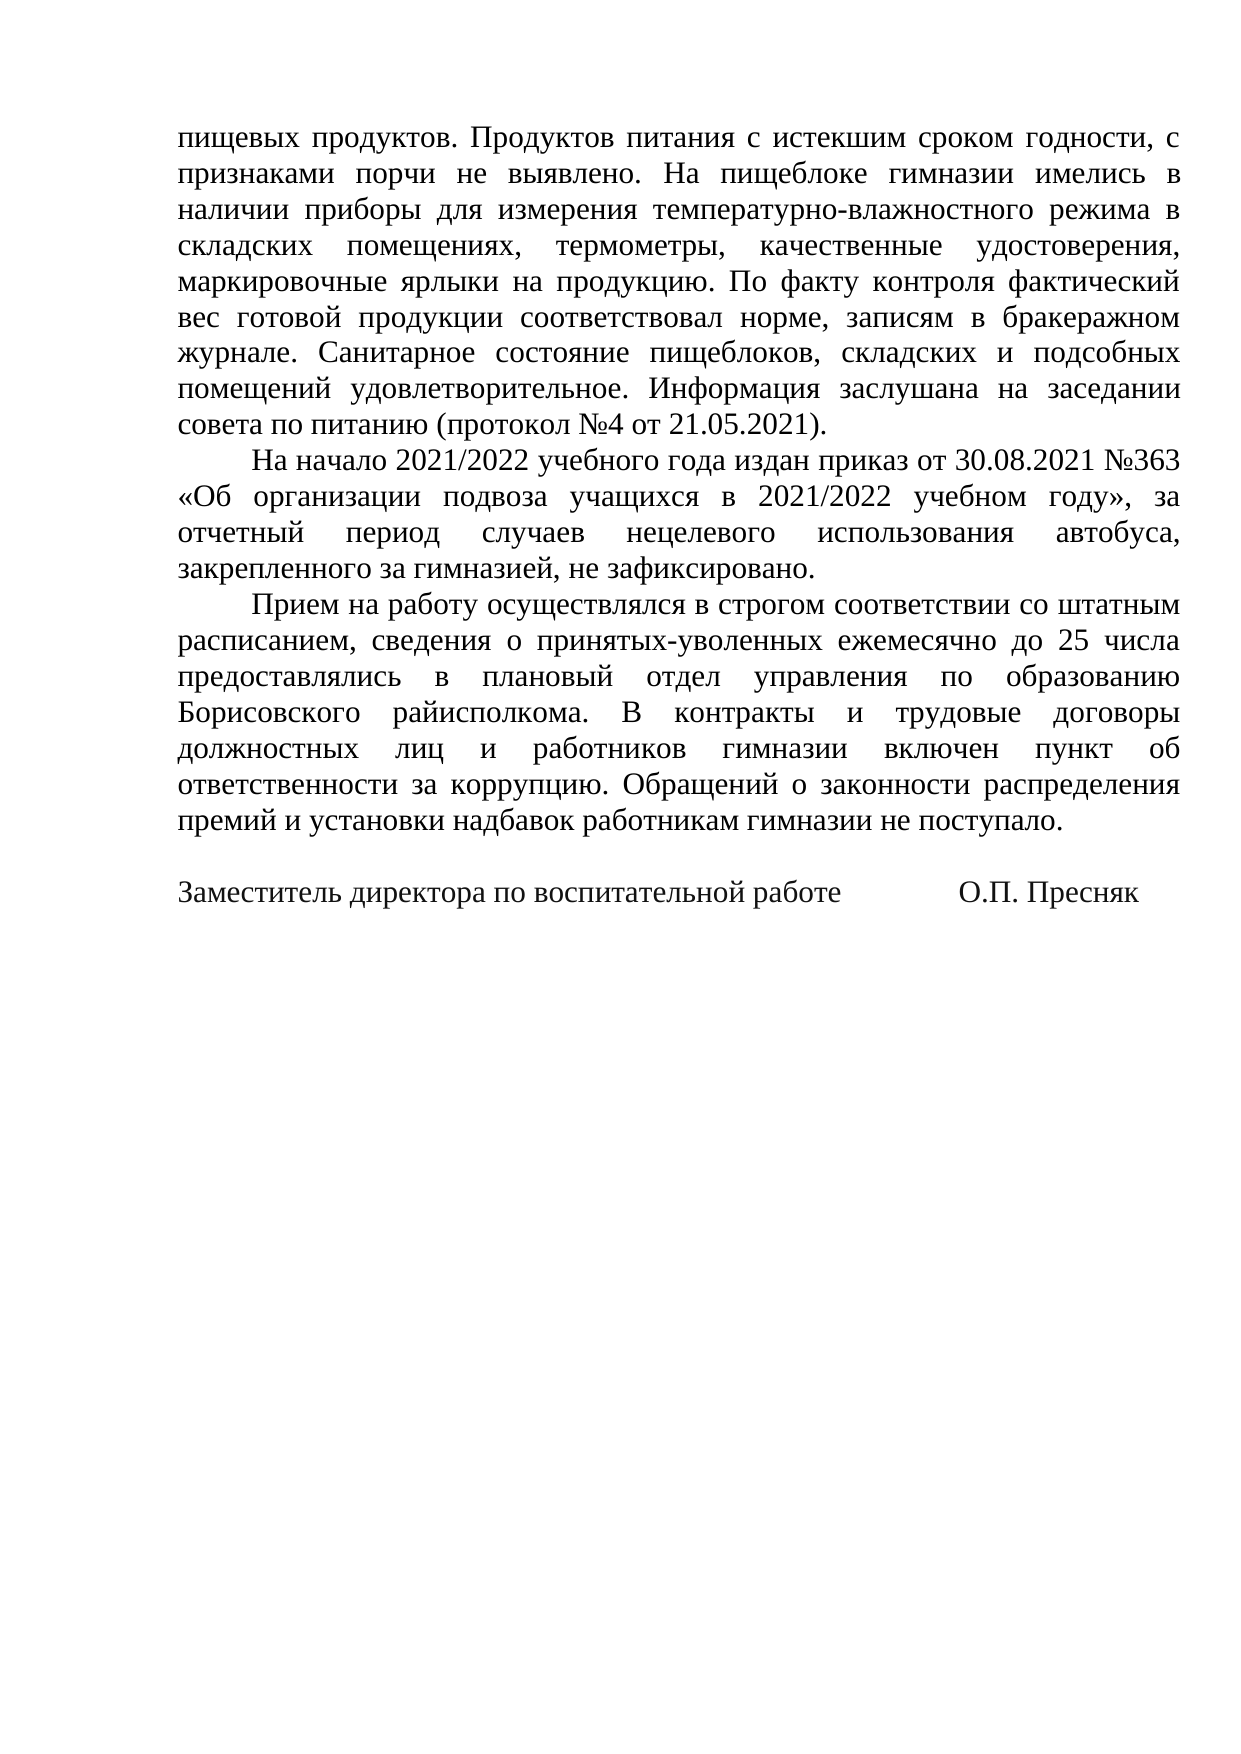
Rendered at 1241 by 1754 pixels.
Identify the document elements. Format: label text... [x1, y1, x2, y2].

text Прием на работу осуществлялся в строгом соответствии со штатным расписанием, сведения о принятых-уволенных ежемесячно до 25 числа предоставлялись в плановый отдел управления по образованию Борисовского райисполкома. В контракты и трудовые договоры должностных лиц и работников гимназии включен пункт об ответственности за коррупцию. Обращений о законности распределения премий и установки надбавок работникам гимназии не поступало. [177, 585, 1181, 837]
text Заместитель директора по воспитательной работе О.П. Пресняк [177, 873, 1181, 909]
text На начало 2021/2022 учебного года издан приказ от 30.08.2021 №363 «Об организации подвоза учащихся в 2021/2022 учебном году», за отчетный период случаев нецелевого использования автобуса, закрепленного за гимназией, не зафиксировано. [177, 442, 1181, 585]
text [177, 118, 1181, 442]
